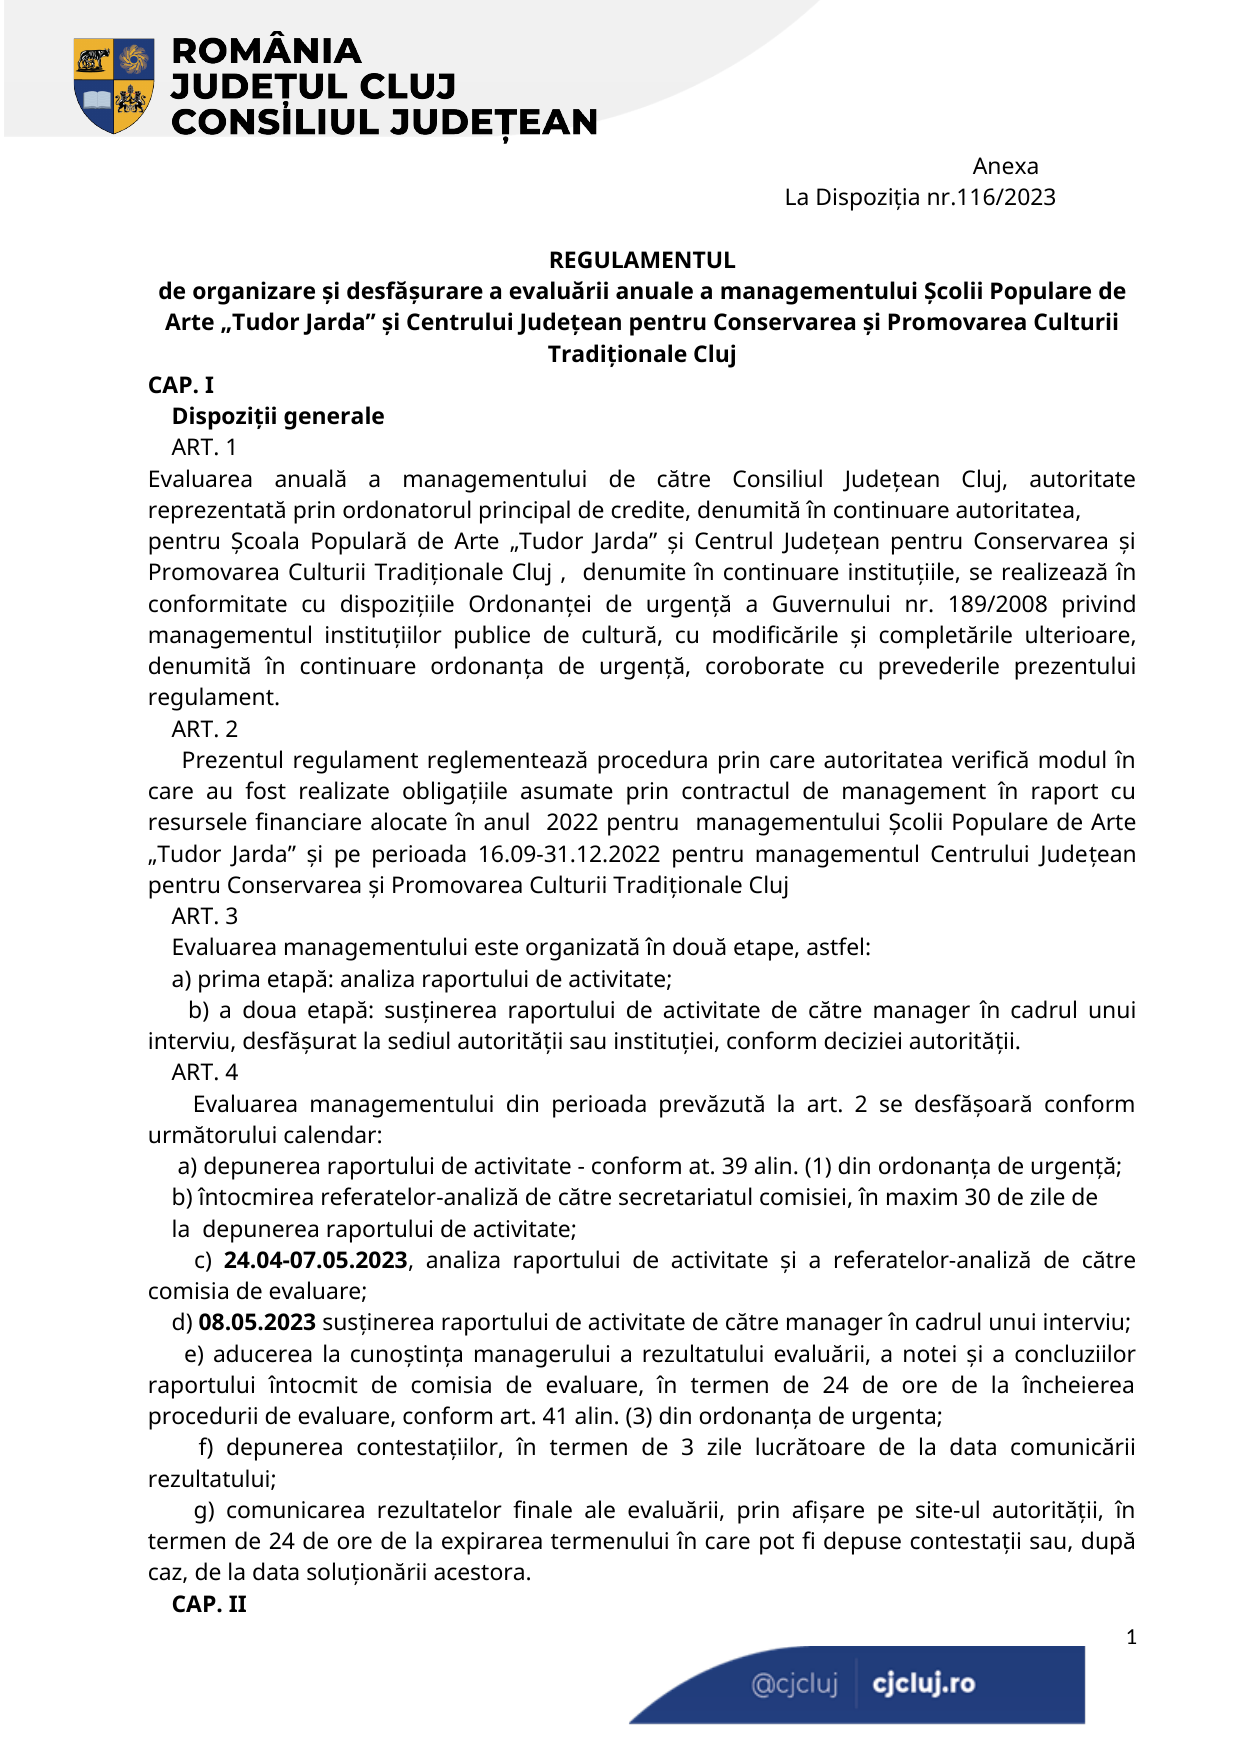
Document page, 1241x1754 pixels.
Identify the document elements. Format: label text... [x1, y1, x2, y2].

text La Dispoziția nr.116/2023 [148, 181, 1137, 212]
text ART. 1 [148, 431, 1137, 462]
text g) comunicarea rezultatelor finale ale evaluării, prin afișare pe site-ul autorității, în termen de 24 de ore de la expirarea termenului în care pot fi depuse contestații sau, după caz, de la data soluționării acestora. [148, 1494, 1137, 1587]
text REGULAMENTUL [148, 244, 1137, 275]
text Prezentul regulament reglementează procedura prin care autoritatea verifică modul în care au fost realizate obligaţiile asumate prin contractul de management în raport cu resursele financiare alocate în anul 2022 pentru managementului Școlii Populare de Arte „Tudor Jarda” şi pe perioada 16.09-31.12.2022 pentru managementul Centrului Judeţean pentru Conservarea şi Promovarea Culturii Tradiţionale Cluj [148, 744, 1137, 900]
text Anexa [148, 150, 1137, 181]
text b) a doua etapă: susţinerea raportului de activitate de către manager în cadrul unui interviu, desfăşurat la sediul autorităţii sau instituției, conform deciziei autorităţii. [148, 994, 1137, 1056]
text Evaluarea anuală a managementului de către Consiliul Județean Cluj, autoritate reprezentată prin ordonatorul principal de credite, denumită în continuare autoritatea, [148, 462, 1137, 525]
text d) 08.05.2023 susținerea raportului de activitate de către manager în cadrul unui interviu; [148, 1306, 1137, 1337]
text Evaluarea managementului este organizată în două etape, astfel: [148, 931, 1137, 962]
text pentru Școala Populară de Arte „Tudor Jarda” şi Centrul Judeţean pentru Conservarea şi Promovarea Culturii Tradiţionale Cluj , denumite în continuare instituţiile, se realizează în conformitate cu dispoziţiile Ordonanţei de urgenţă a Guvernului nr. 189/2008 privind managementul instituţiilor publice de cultură, cu modificările şi completările ulterioare, denumită în continuare ordonanţa de urgenţă, coroborate cu prevederile prezentului regulament. [148, 525, 1137, 712]
text Evaluarea managementului din perioada prevăzută la art. 2 se desfăşoară conform următorului calendar: [148, 1087, 1137, 1150]
picture [628, 1646, 1087, 1726]
text ART. 3 [148, 900, 1137, 931]
text de organizare şi desfășurare a evaluării anuale a managementului Școlii Populare de Arte „Tudor Jarda” şi Centrului Judeţean pentru Conservarea şi Promovarea Culturii Tradiţionale Cluj [148, 275, 1137, 369]
text Dispoziţii generale [148, 400, 1137, 431]
text a) prima etapă: analiza raportului de activitate; [148, 962, 1137, 994]
text a) depunerea raportului de activitate - conform at. 39 alin. (1) din ordonanța de urgență; [148, 1150, 1137, 1181]
text CAP. II [148, 1587, 1137, 1619]
text b) întocmirea referatelor-analiză de către secretariatul comisiei, în maxim 30 de zile de [148, 1181, 1137, 1212]
text c) 24.04-07.05.2023, analiza raportului de activitate şi a referatelor-analiză de către comisia de evaluare; [148, 1244, 1137, 1306]
text ART. 4 [148, 1056, 1137, 1087]
text CAP. I [148, 369, 1137, 400]
picture [73, 31, 597, 144]
text la depunerea raportului de activitate; [148, 1212, 1137, 1244]
text f) depunerea contestațiilor, în termen de 3 zile lucrătoare de la data comunicării rezultatului; [148, 1431, 1137, 1494]
text e) aducerea la cunoștința managerului a rezultatului evaluării, a notei şi a concluziilor raportului întocmit de comisia de evaluare, în termen de 24 de ore de la încheierea procedurii de evaluare, conform art. 41 alin. (3) din ordonanța de urgenta; [148, 1337, 1137, 1431]
text ART. 2 [148, 712, 1137, 744]
